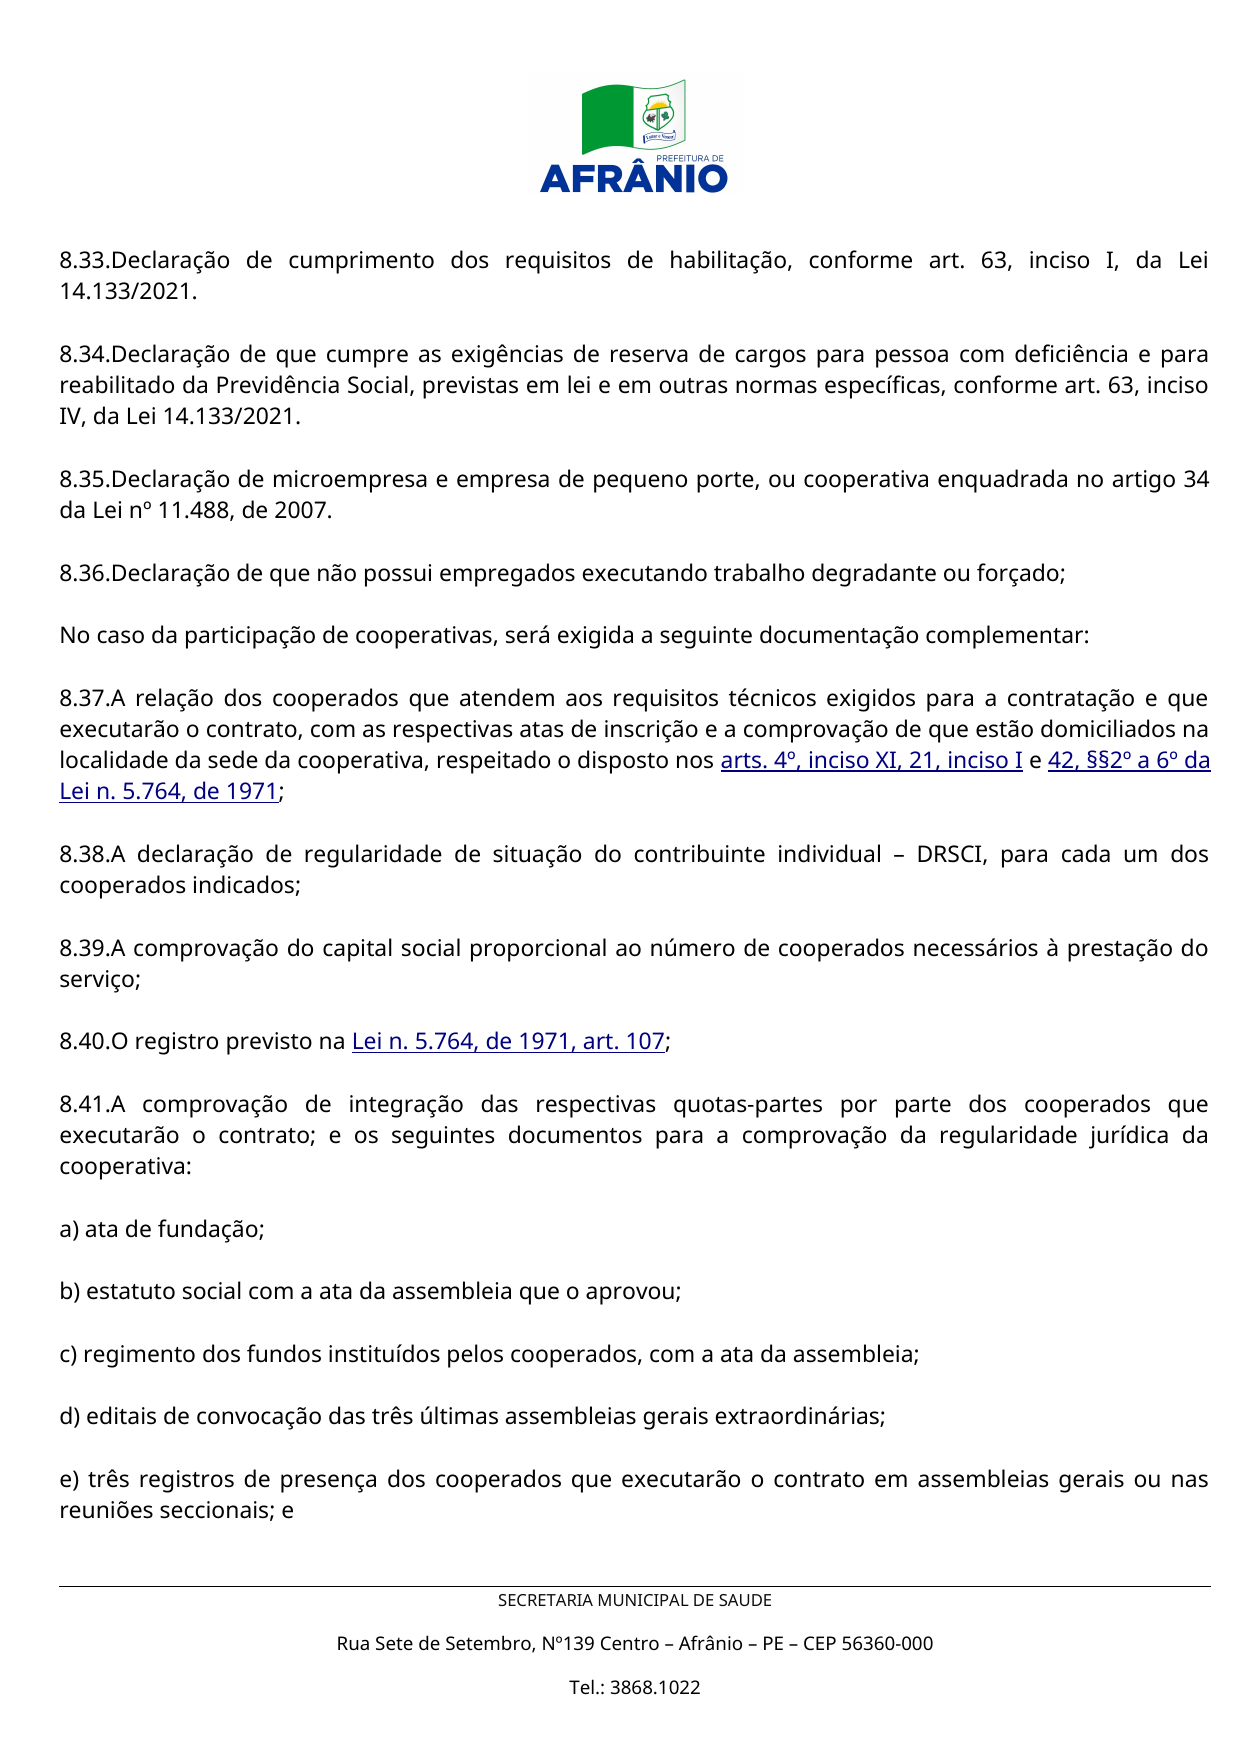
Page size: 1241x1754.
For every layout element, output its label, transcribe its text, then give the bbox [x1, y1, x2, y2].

text b) estatuto social com a ata da assembleia que o aprovou; [59, 1275, 1211, 1307]
text 8.39.A comprovação do capital social proporcional ao número de cooperados necessários à prestação do serviço; [59, 932, 1211, 994]
text 8.41.A comprovação de integração das respectivas quotas-partes por parte dos cooperados que executarão o contrato; e os seguintes documentos para a comprovação da regularidade jurídica da cooperativa: [59, 1088, 1211, 1182]
text 8.33.Declaração de cumprimento dos requisitos de habilitação, conforme art. 63, inciso I, da Lei 14.133/2021. [59, 244, 1211, 307]
text 8.36.Declaração de que não possui empregados executando trabalho degradante ou forçado; [59, 557, 1211, 588]
text 8.37.A relação dos cooperados que atendem aos requisitos técnicos exigidos para a contratação e que executarão o contrato, com as respectivas atas de inscrição e a comprovação de que estão domiciliados na localidade da sede da cooperativa, respeitado o disposto nos arts. 4º, inciso XI, 21, inciso I e 42, §§2º a 6º da Lei n. 5.764, de 1971; [59, 682, 1211, 807]
text c) regimento dos fundos instituídos pelos cooperados, com a ata da assembleia; [59, 1338, 1211, 1369]
text e) três registros de presença dos cooperados que executarão o contrato em assembleias gerais ou nas reuniões seccionais; e [59, 1463, 1211, 1525]
text 8.38.A declaração de regularidade de situação do contribuinte individual – DRSCI, para cada um dos cooperados indicados; [59, 838, 1211, 900]
text a) ata de fundação; [59, 1213, 1211, 1244]
text 8.40.O registro previsto na Lei n. 5.764, de 1971, art. 107; [59, 1025, 1211, 1057]
text 8.34.Declaração de que cumpre as exigências de reserva de cargos para pessoa com deficiência e para reabilitado da Previdência Social, previstas em lei e em outras normas específicas, conforme art. 63, inciso IV, da Lei 14.133/2021. [59, 338, 1211, 432]
text d) editais de convocação das três últimas assembleias gerais extraordinárias; [59, 1400, 1211, 1432]
text 8.35.Declaração de microempresa e empresa de pequeno porte, ou cooperativa enquadrada no artigo 34 da Lei nº 11.488, de 2007. [59, 463, 1211, 525]
text No caso da participação de cooperativas, será exigida a seguinte documentação complementar: [59, 619, 1211, 650]
picture [527, 73, 743, 194]
